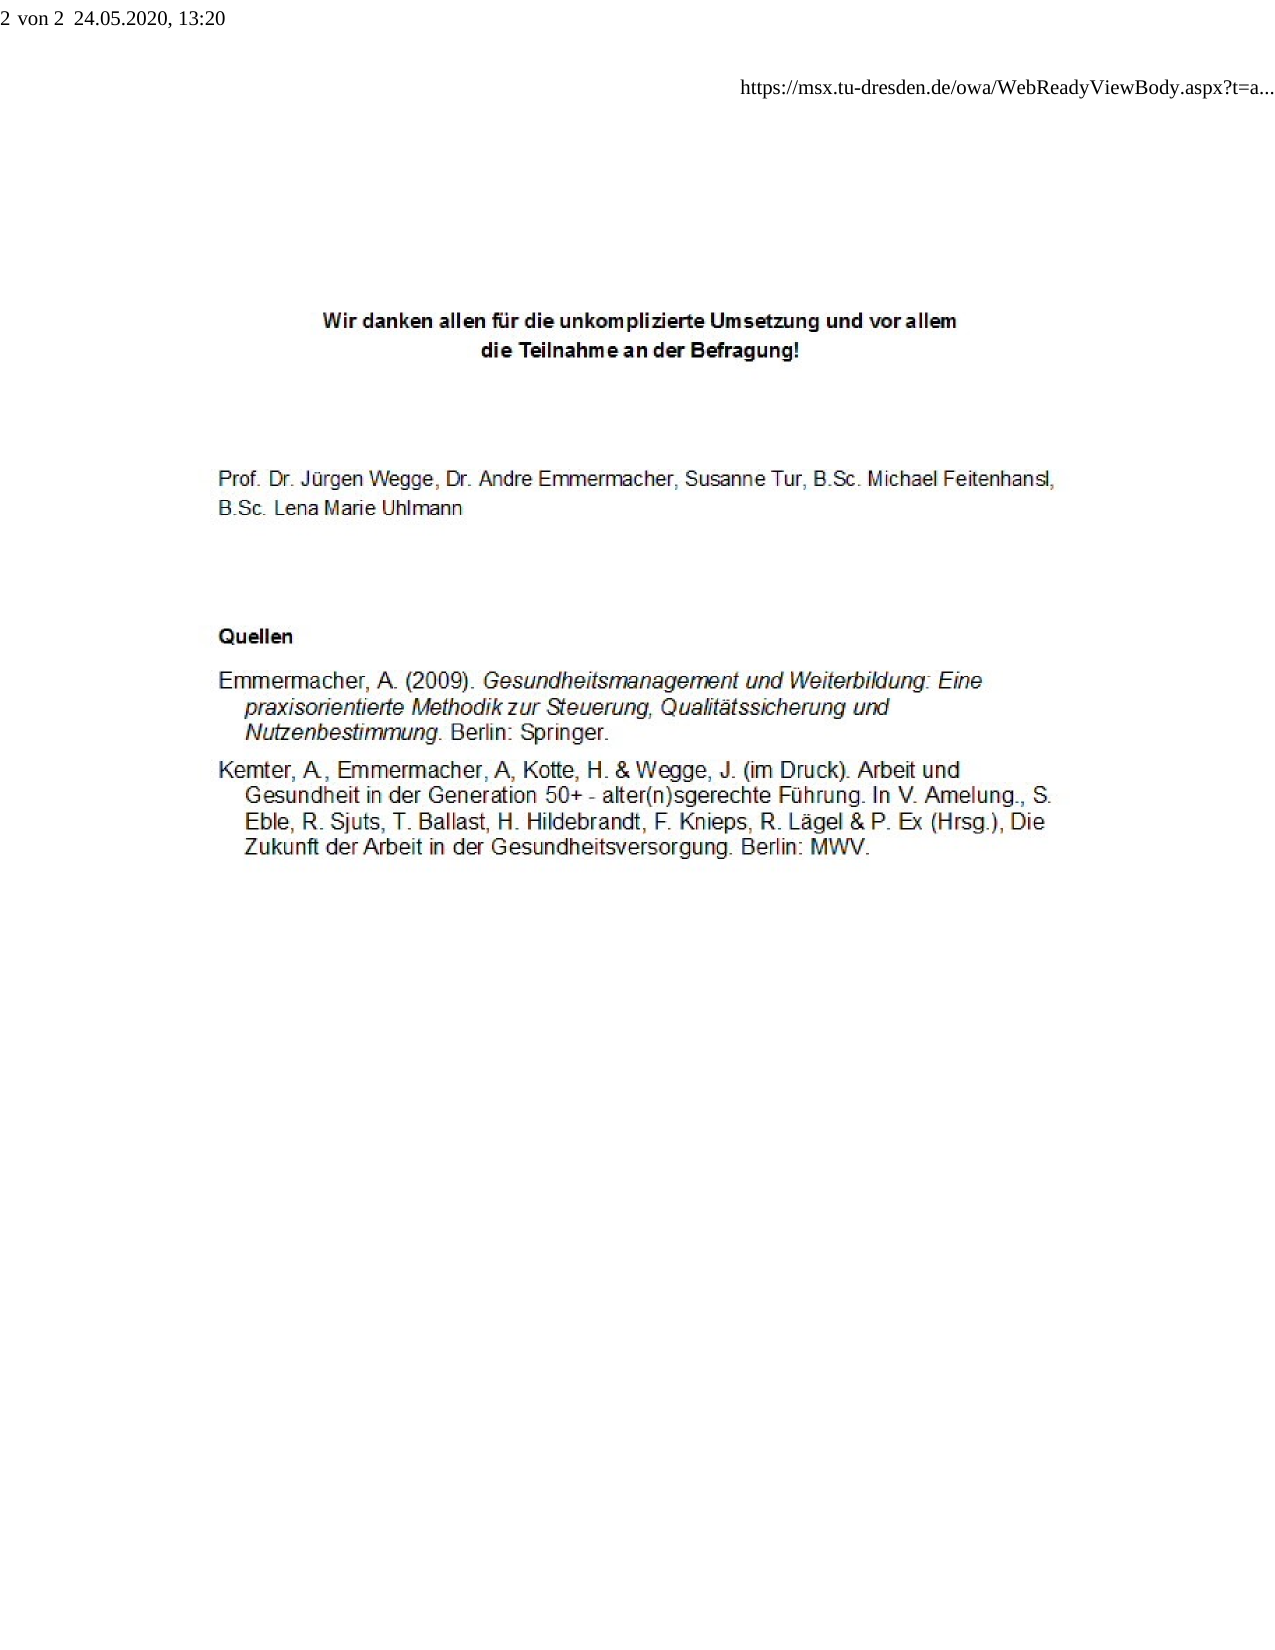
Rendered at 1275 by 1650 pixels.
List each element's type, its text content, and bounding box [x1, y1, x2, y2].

picture [86, 133, 1194, 1623]
text https://msx.tu-dresden.de/owa/WebReadyViewBody.aspx?t=a... [0, 75, 1275, 99]
list von 2 24.05.2020, 13:20 [0, 6, 1275, 30]
